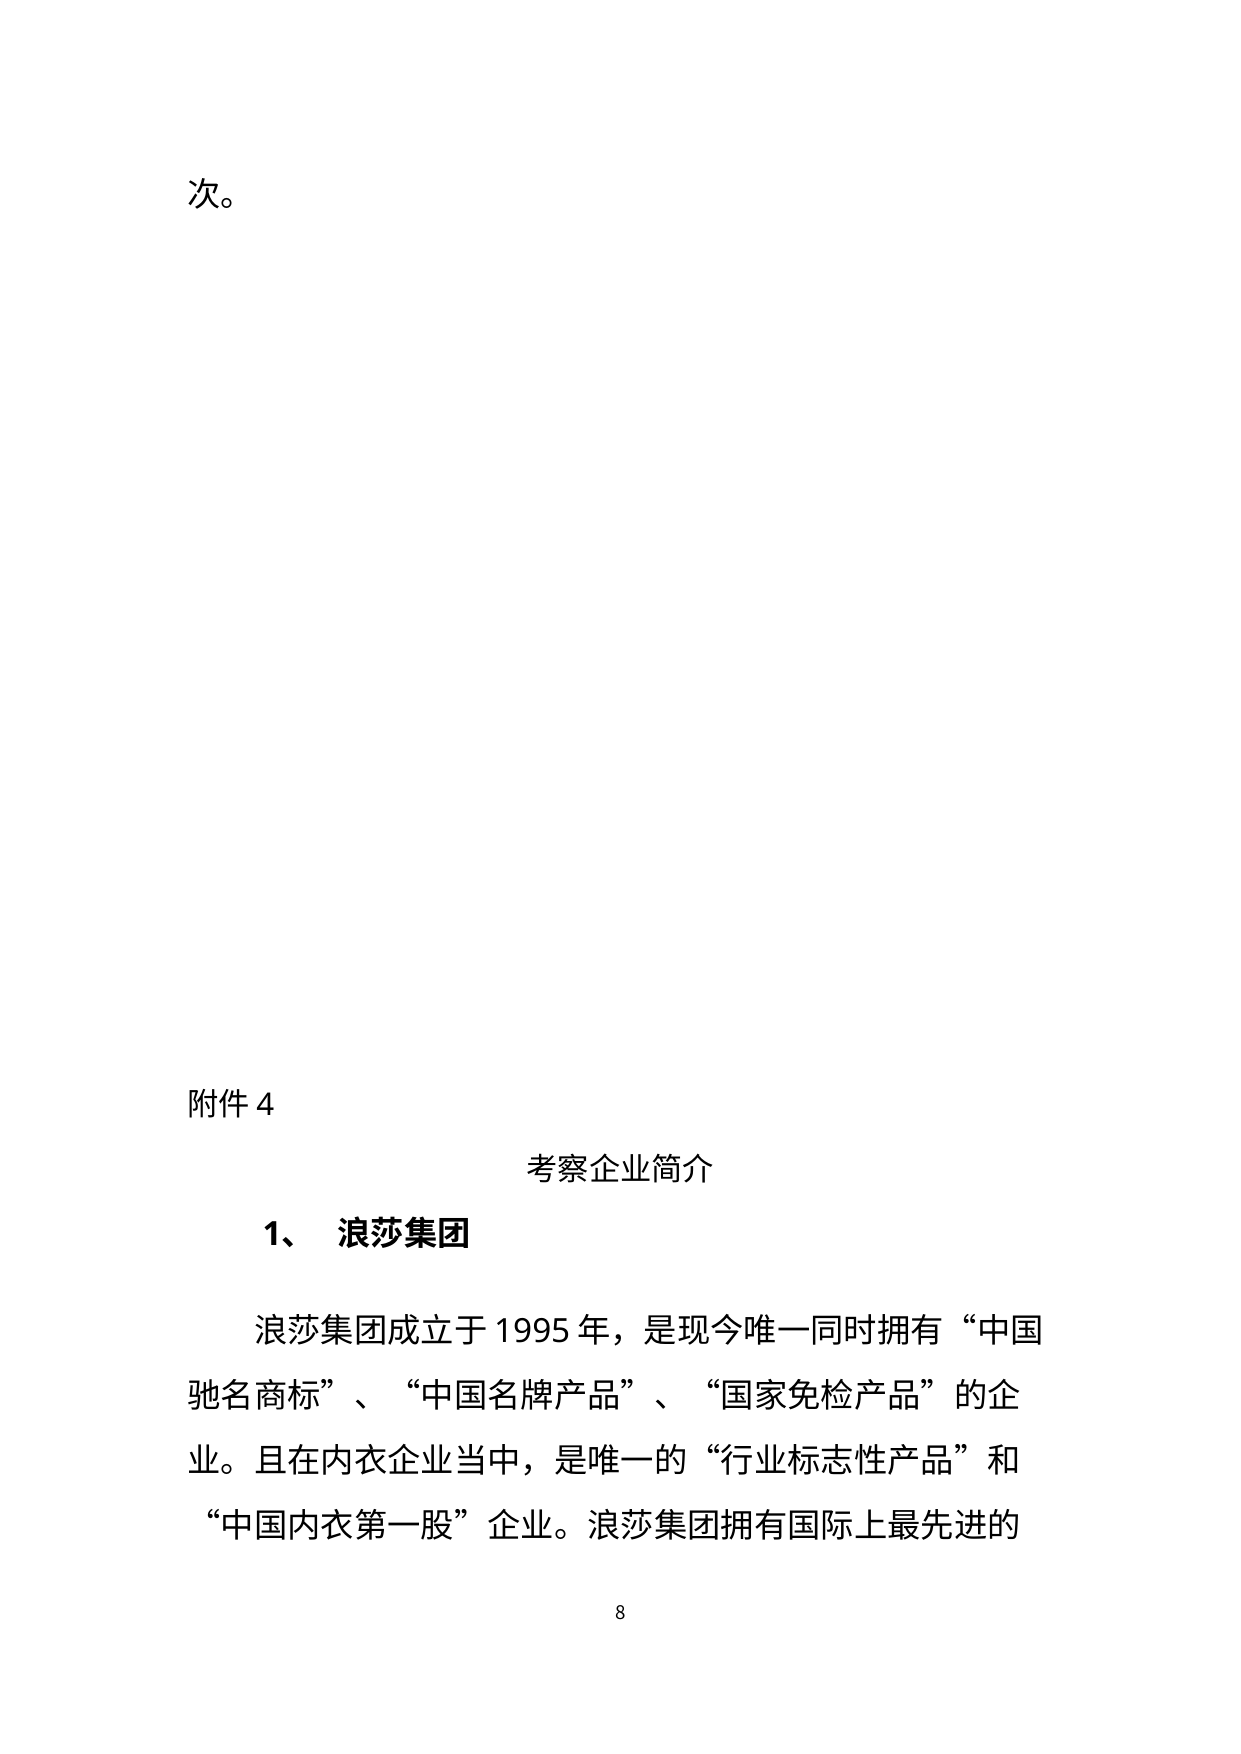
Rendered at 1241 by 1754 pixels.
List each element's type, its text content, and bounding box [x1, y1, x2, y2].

text 考察企业简介 [187, 1134, 1053, 1199]
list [187, 1295, 1053, 1555]
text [187, 159, 1053, 224]
list 浪莎集团 [262, 1199, 1008, 1264]
text 附件4 [187, 1069, 1053, 1134]
